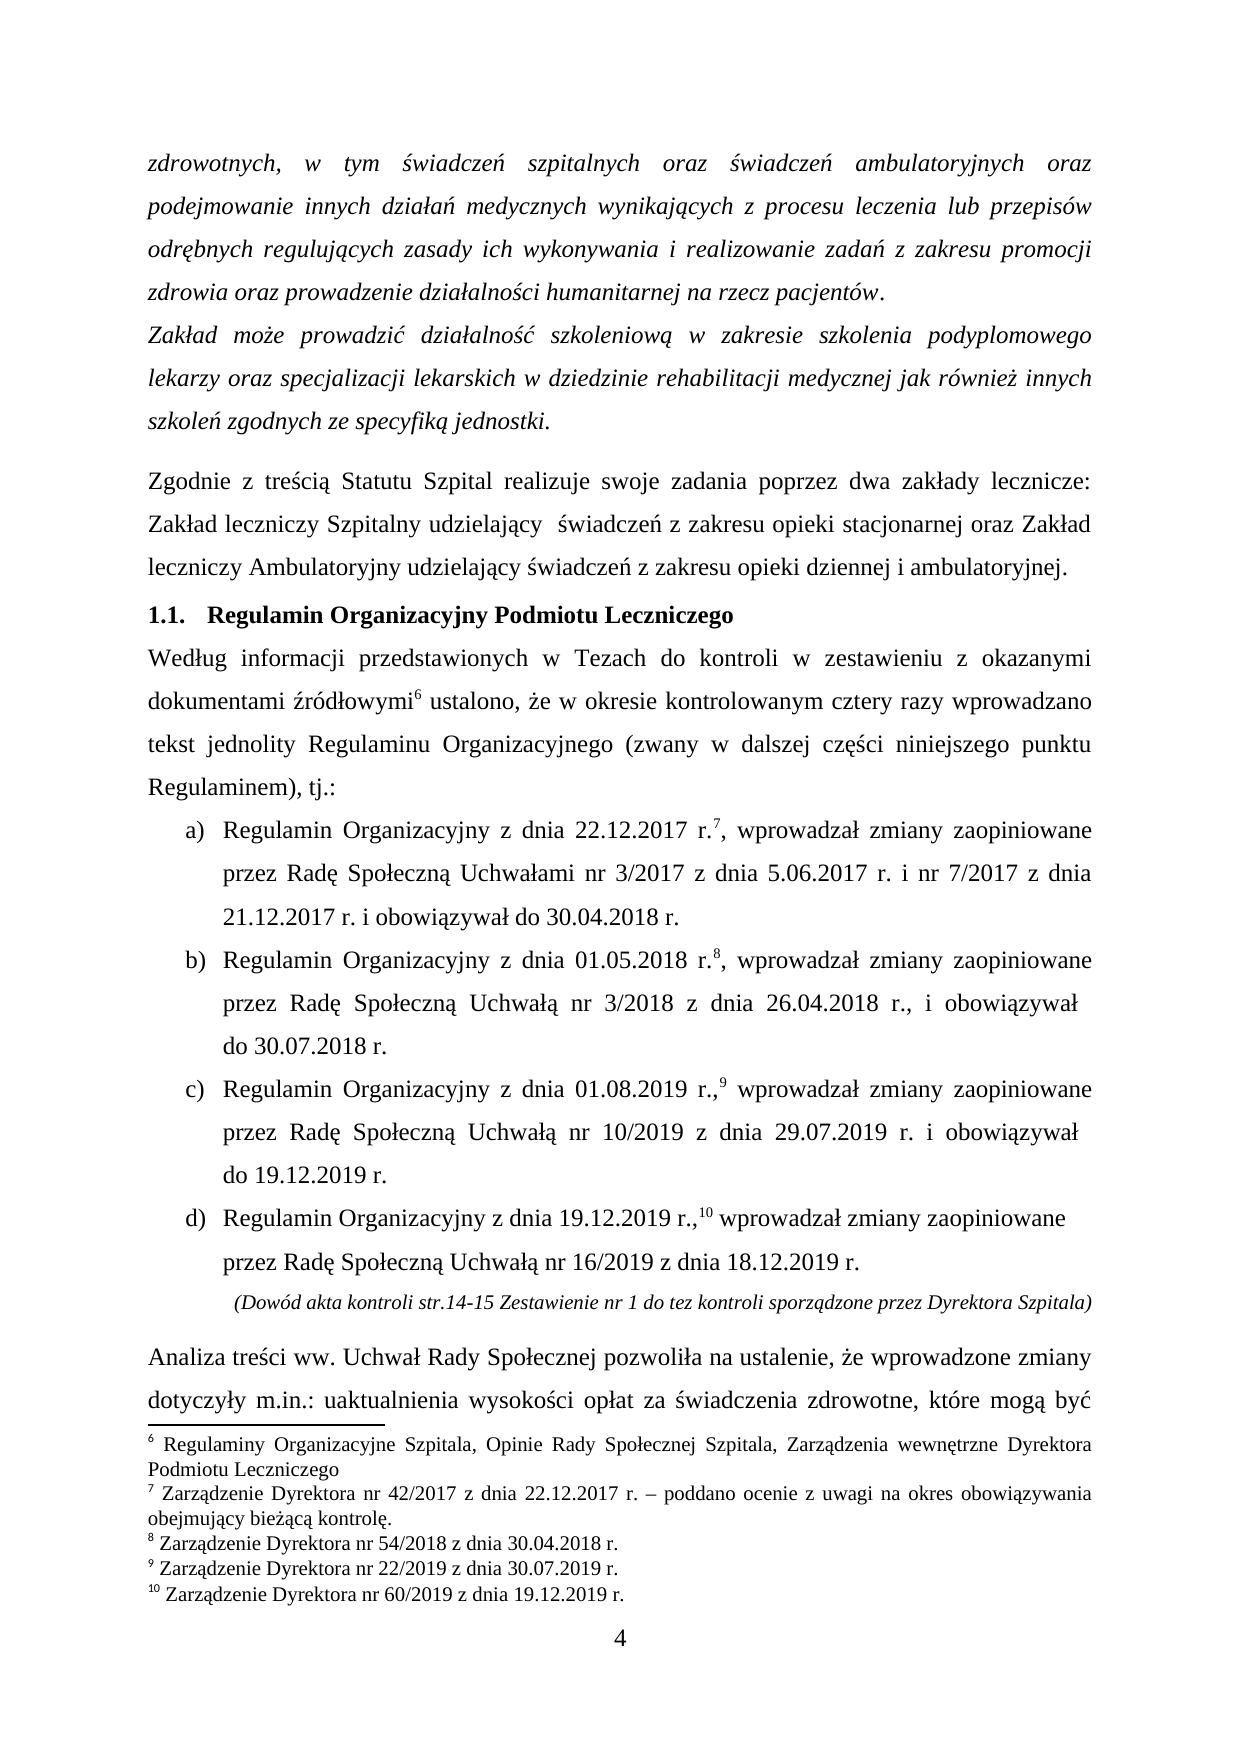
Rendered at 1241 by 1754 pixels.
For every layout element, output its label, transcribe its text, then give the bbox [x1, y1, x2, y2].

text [148, 1342, 1092, 1414]
list Regulamin Organizacyjny z dnia 01.05.2018 r., wprowadzał zmiany zaopiniowane przez Radę Społeczną Uchwałą nr 3/2018 z dnia 26.04.2018 r., i obowiązywał do 30.07.2018 r. [185, 945, 1092, 1060]
list przez Radę Społeczną Uchwałą nr 16/2019 z dnia 18.12.2019 r. [223, 1247, 1092, 1275]
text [148, 148, 1092, 306]
list (Dowód akta kontroli str.14-15 Zestawienie nr 1 do tez kontroli sporządzone przez Dyrektora Szpitala) [223, 1290, 1092, 1314]
list Regulamin Organizacyjny z dnia 22.12.2017 r., wprowadzał zmiany zaopiniowane przez Radę Społeczną Uchwałami nr 3/2017 z dnia 5.06.2017 r. i nr 7/2017 z dnia 21.12.2017 r. i obowiązywał do 30.04.2018 r. [185, 815, 1092, 930]
subtitle Regulamin Organizacyjny Podmiotu Leczniczego [148, 600, 1092, 628]
text Zgodnie z treścią Statutu Szpital realizuje swoje zadania poprzez dwa zakłady lecznicze: Zakład leczniczy Szpitalny udzielający świadczeń z zakresu opieki stacjonarnej oraz Zakład leczniczy Ambulatoryjny udzielający świadczeń z zakresu opieki dziennej i ambulatoryjnej. [148, 466, 1092, 581]
list Regulamin Organizacyjny z dnia 01.08.2019 r., wprowadzał zmiany zaopiniowane przez Radę Społeczną Uchwałą nr 10/2019 z dnia 29.07.2019 r. i obowiązywał do 19.12.2019 r. [185, 1074, 1092, 1189]
text Zakład może prowadzić działalność szkoleniową w zakresie szkolenia podyplomowego lekarzy oraz specjalizacji lekarskich w dziedzinie rehabilitacji medycznej jak również innych szkoleń zgodnych ze specyfiką jednostki. [148, 320, 1093, 435]
text Według informacji przedstawionych w Tezach do kontroli w zestawieniu z okazanymi dokumentami źródłowymi ustalono, że w okresie kontrolowanym cztery razy wprowadzano tekst jednolity Regulaminu Organizacyjnego (zwany w dalszej części niniejszego punktu Regulaminem), tj.: [148, 643, 1092, 801]
list Regulamin Organizacyjny z dnia 19.12.2019 r., wprowadzał zmiany zaopiniowane [185, 1203, 1092, 1232]
